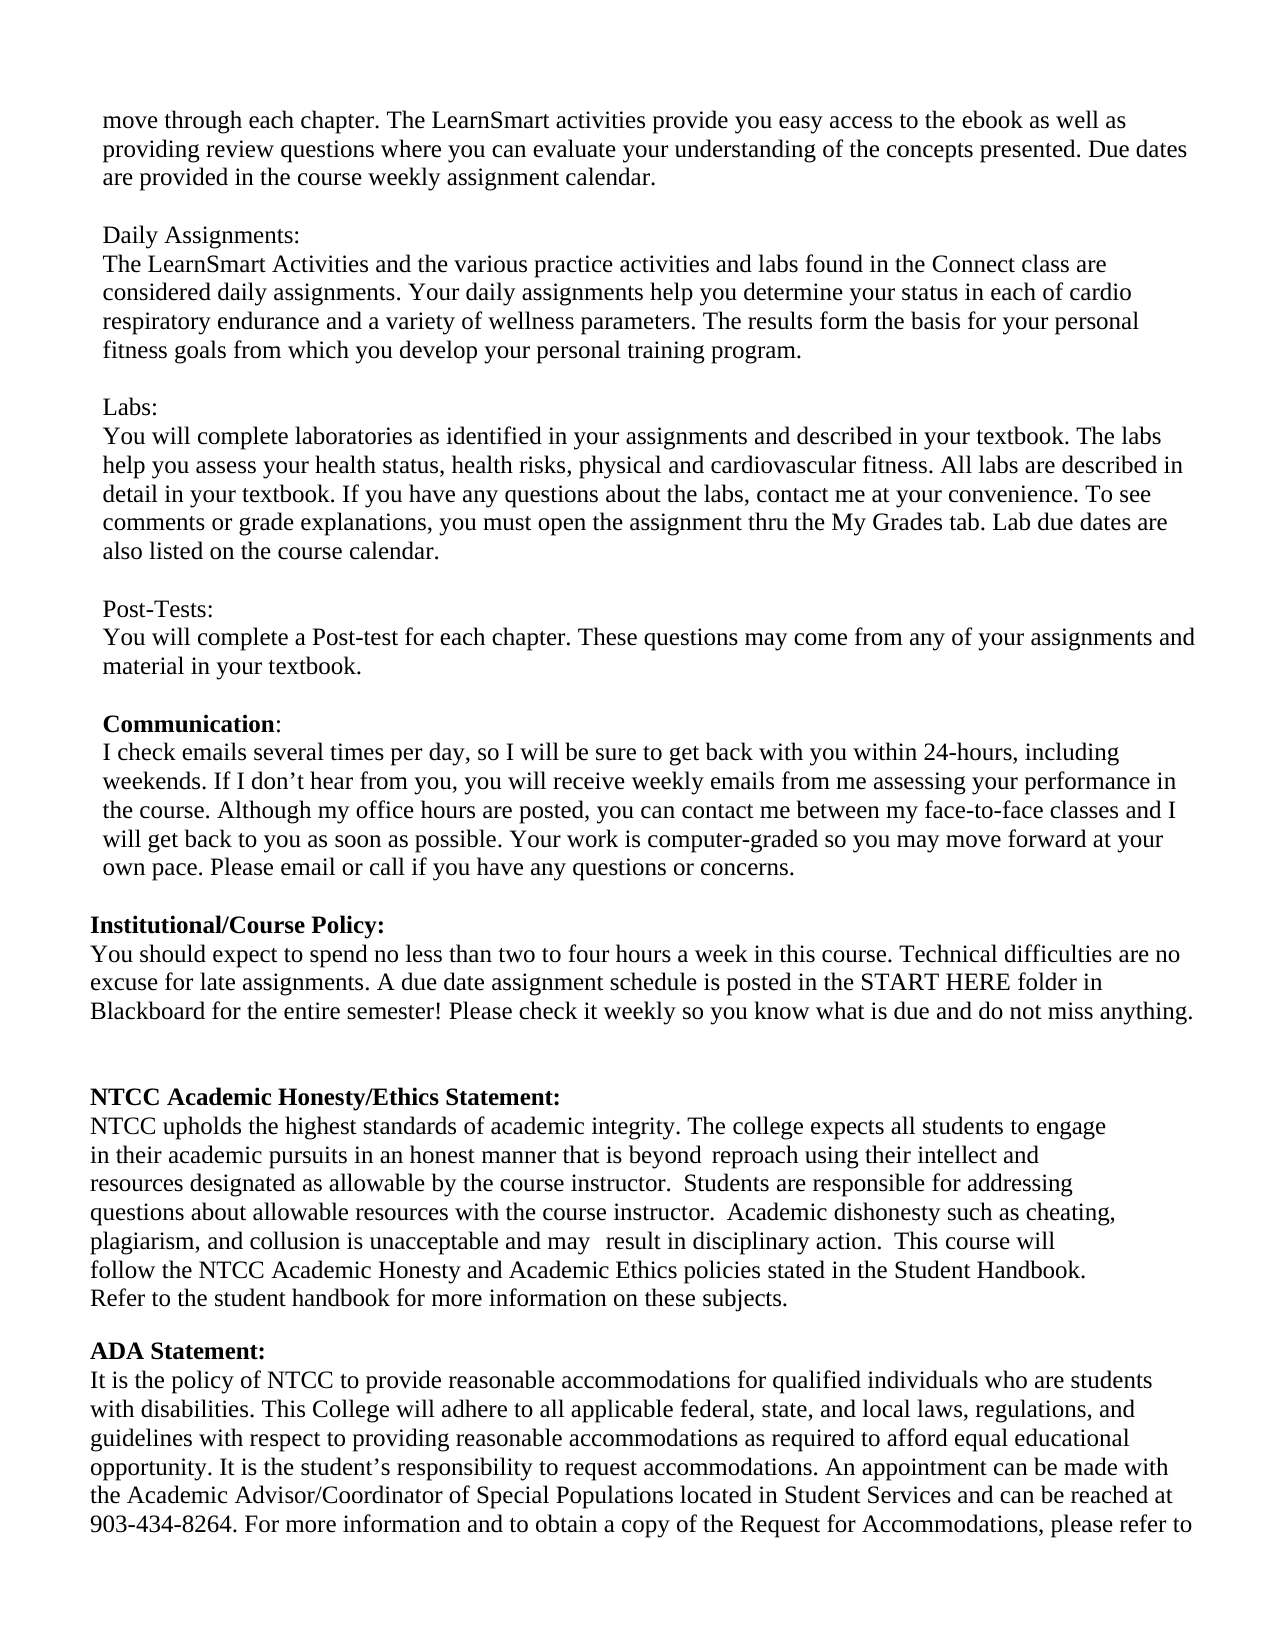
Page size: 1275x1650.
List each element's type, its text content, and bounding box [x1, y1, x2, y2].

subtitle You will complete laboratories as identified in your assignments and described in your textbook. The labs help you assess your health status, health risks, physical and cardiovascular fitness. All labs are described in detail in your textbook. If you have any questions about the labs, contact me at your convenience. To see comments or grade explanations, you must open the assignment thru the My Grades tab. Lab due dates are also listed on the course calendar. [102, 421, 1200, 565]
subtitle The LearnSmart Activities and the various practice activities and labs found in the Connect class are considered daily assignments. Your daily assignments help you determine your status in each of cardio respiratory endurance and a variety of wellness parameters. The results form the basis for your personal fitness goals from which you develop your personal training program. [102, 249, 1200, 364]
subtitle Labs: [102, 392, 1200, 421]
text NTCC upholds the highest standards of academic integrity. The college expects all students to engage in their academic pursuits in an honest manner that is beyond reproach using their intellect and resources designated as allowable by the course instructor. Students are responsible for addressing questions about allowable resources with the course instructor. Academic dishonesty such as cheating, plagiarism, and collusion is unacceptable and may result in disciplinary action. This course will follow the NTCC Academic Honesty and Academic Ethics policies stated in the Student Handbook. Refer to the student handbook for more information on these subjects. [90, 1111, 1125, 1312]
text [90, 1365, 1199, 1538]
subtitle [102, 105, 1200, 191]
subtitle I check emails several times per day, so I will be sure to get back with you within 24-hours, including weekends. If I don’t hear from you, you will receive weekly emails from me assessing your performance in the course. Although my office hours are posted, you can contact me between my face-to-face classes and I will get back to you as soon as possible. Your work is computer-graded so you may move forward at your own pace. Please email or call if you have any questions or concerns. [102, 737, 1200, 881]
text NTCC Academic Honesty/Ethics Statement: [90, 1082, 1200, 1111]
subtitle Institutional/Course Policy: [90, 910, 1200, 939]
subtitle You should expect to spend no less than two to four hours a week in this course. Technical difficulties are no excuse for late assignments. A due date assignment schedule is posted in the START HERE folder in Blackboard for the entire semester! Please check it weekly so you know what is due and do not miss anything. [90, 939, 1200, 1025]
text ADA Statement: [90, 1337, 1200, 1365]
subtitle You will complete a Post-test for each chapter. These questions may come from any of your assignments and material in your textbook. [102, 622, 1200, 680]
subtitle Communication: [102, 709, 1200, 737]
subtitle Daily Assignments: [102, 220, 1200, 249]
subtitle Post-Tests: [102, 594, 1200, 622]
